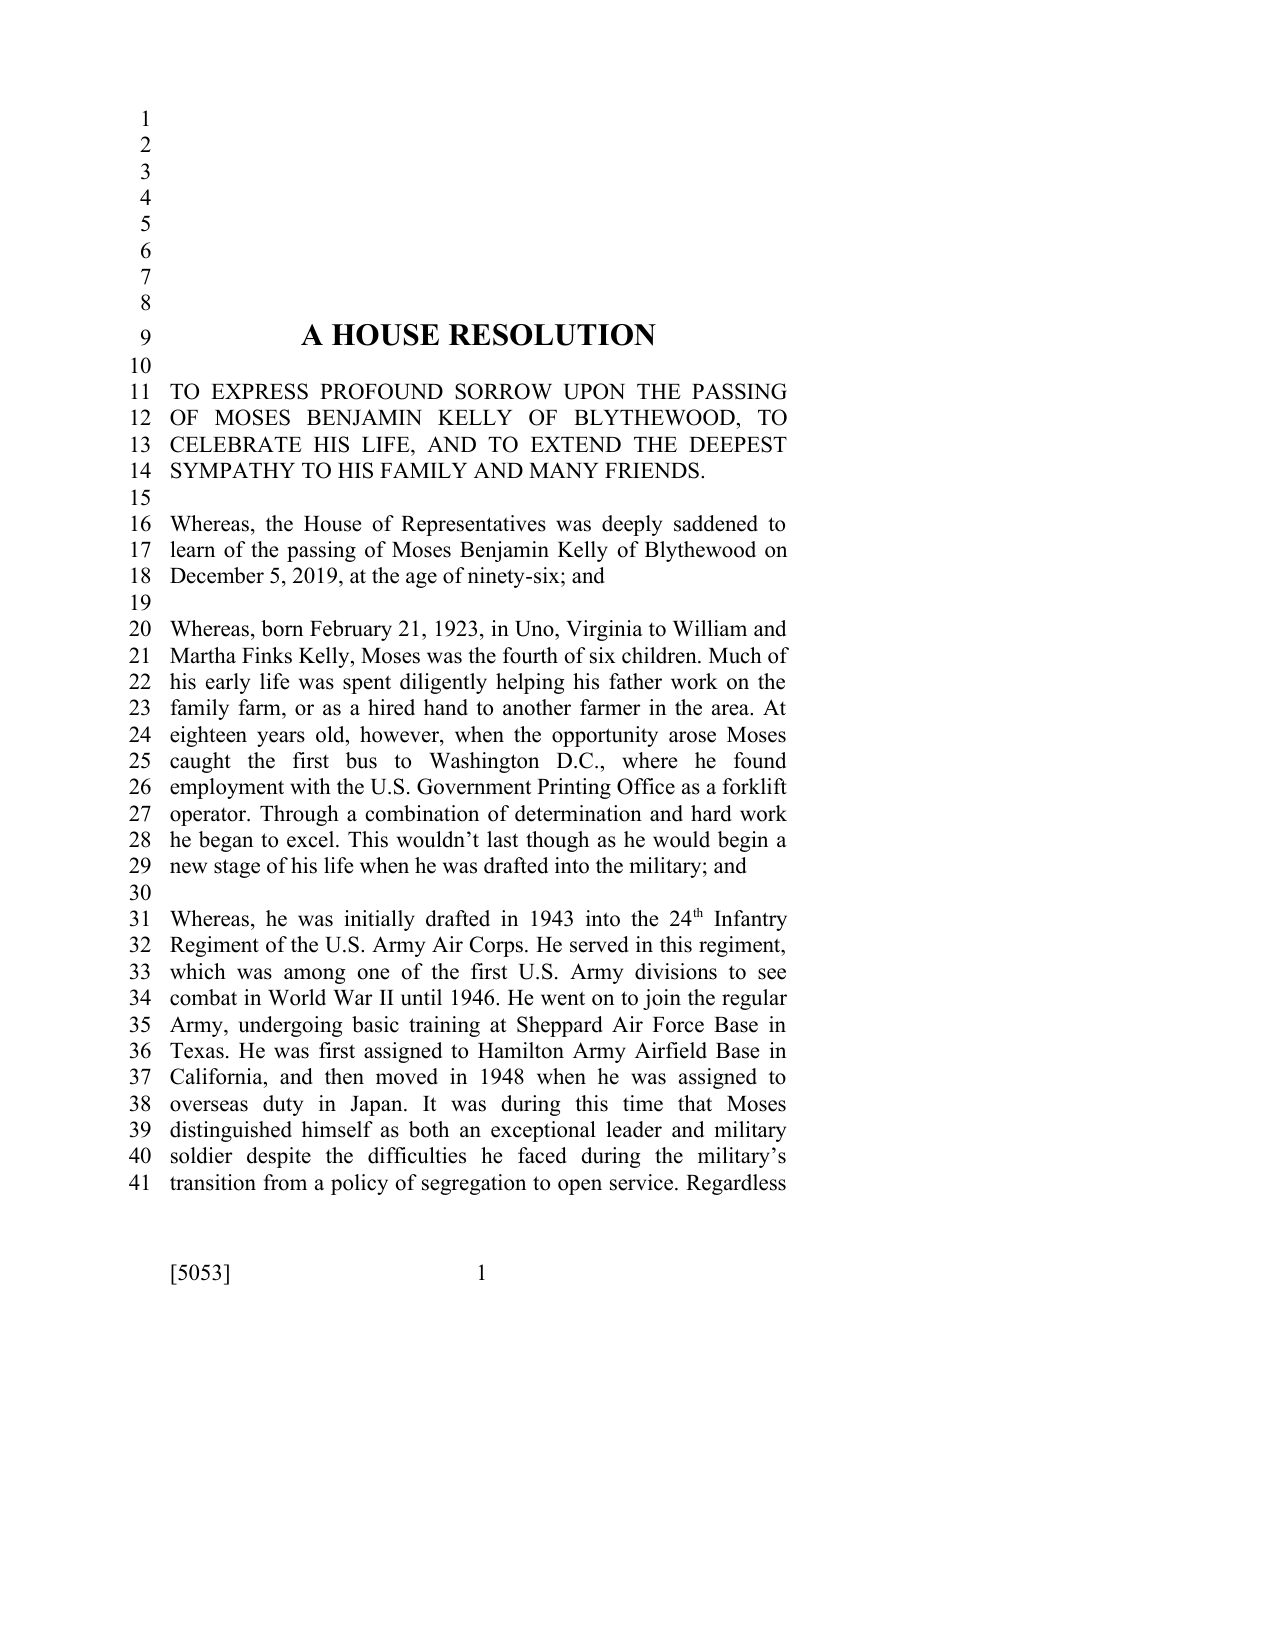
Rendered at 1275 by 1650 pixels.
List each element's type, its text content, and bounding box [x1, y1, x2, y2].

text Whereas, the House of Representatives was deeply saddened to learn of the passing of Moses Benjamin Kelly of Blythewood on December 5, 2019, at the age of ninety-six; and [169, 510, 787, 589]
text A HOUSE RESOLUTION [169, 316, 787, 352]
text TO EXPRESS PROFOUND SORROW UPON THE PASSING OF MOSES BENJAMIN KELLY OF BLYTHEWOOD, TO CELEBRATE HIS LIFE, AND TO EXTEND THE DEEPEST SYMPATHY TO HIS FAMILY AND MANY FRIENDS. [169, 378, 787, 483]
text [169, 905, 787, 1195]
text Whereas, born February 21, 1923, in Uno, Virginia to William and Martha Finks Kelly, Moses was the fourth of six children. Much of his early life was spent diligently helping his father work on the family farm, or as a hired hand to another farmer in the area. At eighteen years old, however, when the opportunity arose Moses caught the first bus to Washington D.C., where he found employment with the U.S. Government Printing Office as a forklift operator. Through a combination of determination and hard work he began to excel. This wouldn’t last though as he would begin a new stage of his life when he was drafted into the military; and [169, 615, 787, 879]
